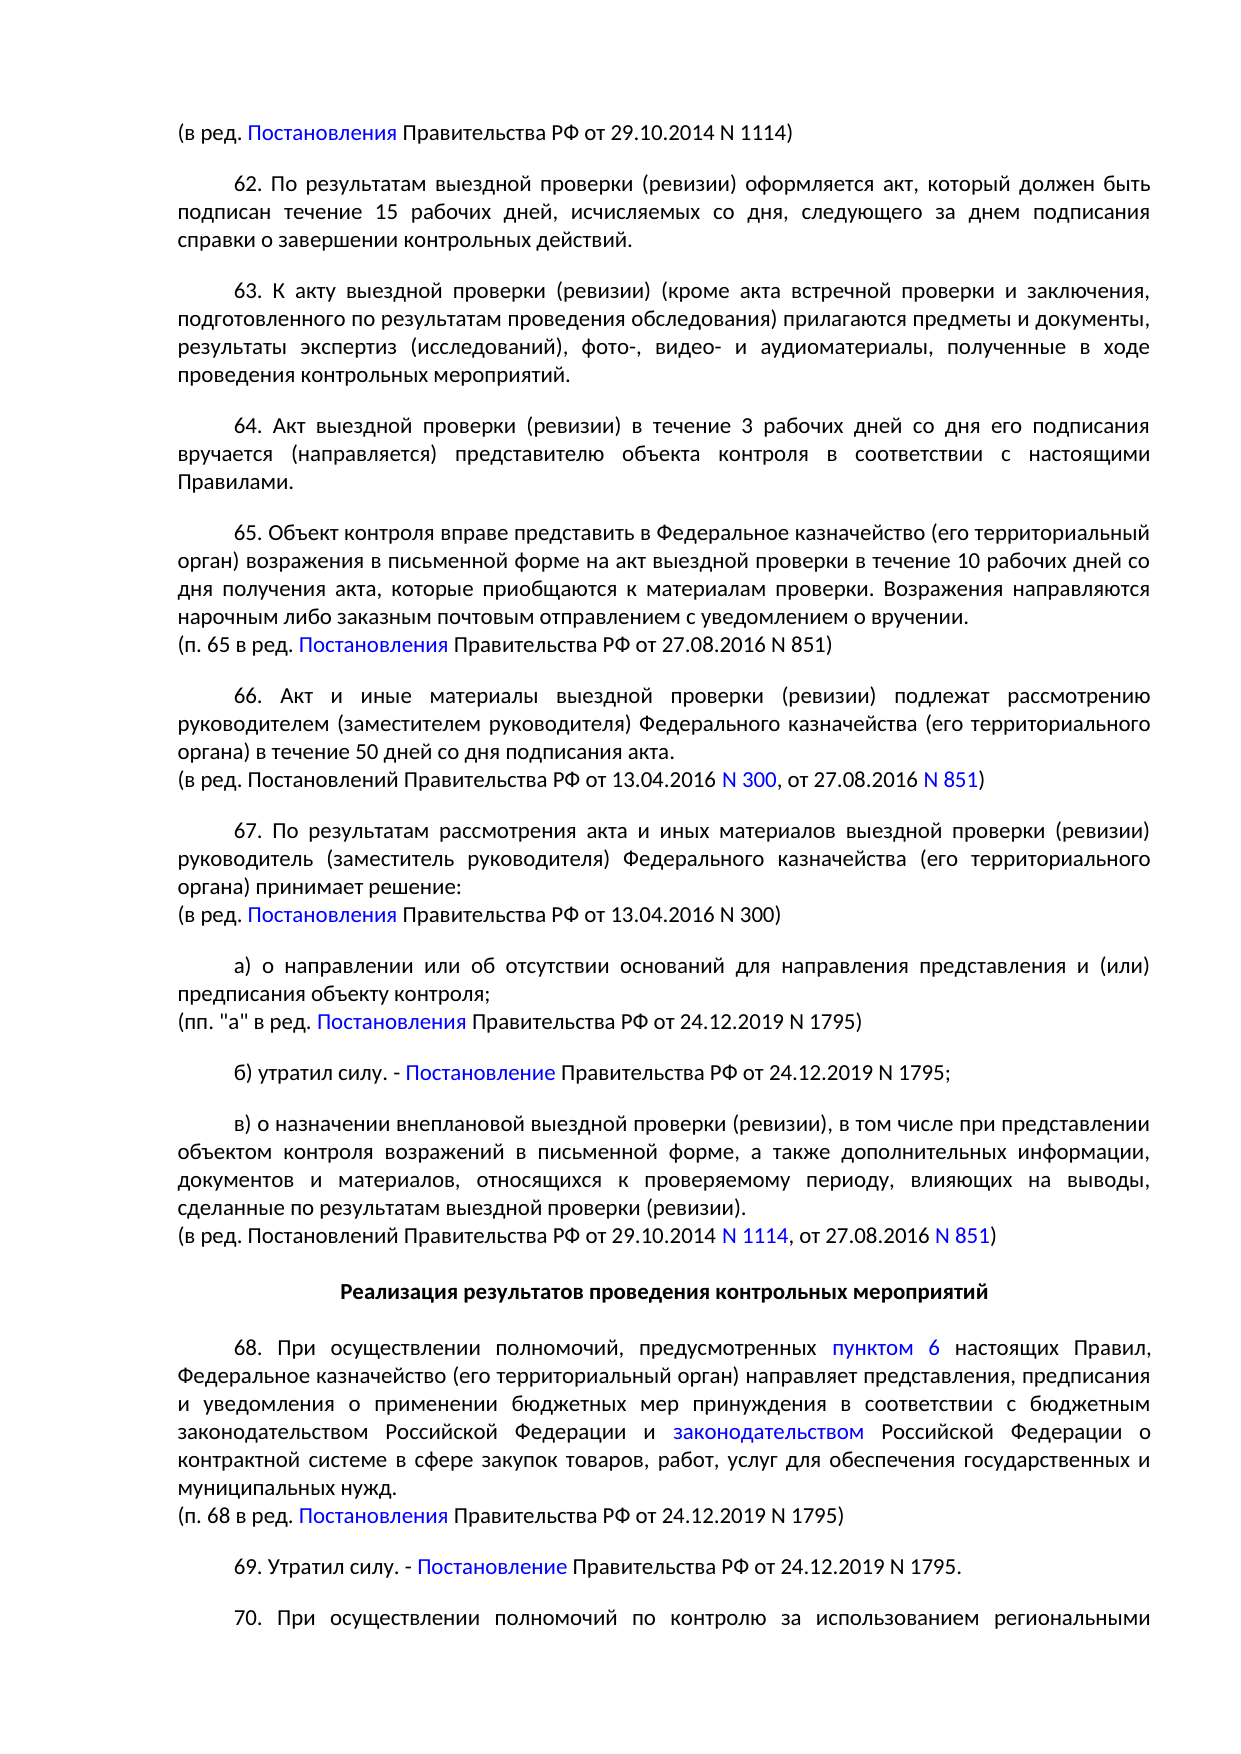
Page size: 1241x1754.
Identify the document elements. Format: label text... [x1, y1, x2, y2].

text (п. 65 в ред. Постановления Правительства РФ от 27.08.2016 N 851) [177, 630, 1152, 658]
text б) утратил силу. - Постановление Правительства РФ от 24.12.2019 N 1795; [177, 1058, 1152, 1086]
text (п. 68 в ред. Постановления Правительства РФ от 24.12.2019 N 1795) [177, 1501, 1152, 1529]
text 65. Объект контроля вправе представить в Федеральное казначейство (его территориальный орган) возражения в письменной форме на акт выездной проверки в течение 10 рабочих дней со дня получения акта, которые приобщаются к материалам проверки. Возражения направляются нарочным либо заказным почтовым отправлением с уведомлением о вручении. [177, 518, 1152, 630]
text 63. К акту выездной проверки (ревизии) (кроме акта встречной проверки и заключения, подготовленного по результатам проведения обследования) прилагаются предметы и документы, результаты экспертиз (исследований), фото-, видео- и аудиоматериалы, полученные в ходе проведения контрольных мероприятий. [177, 276, 1152, 388]
text (в ред. Постановления Правительства РФ от 29.10.2014 N 1114) [177, 118, 1152, 146]
text а) о направлении или об отсутствии оснований для направления представления и (или) предписания объекту контроля; [177, 951, 1152, 1007]
text в) о назначении внеплановой выездной проверки (ревизии), в том числе при представлении объектом контроля возражений в письменной форме, а также дополнительных информации, документов и материалов, относящихся к проверяемому периоду, влияющих на выводы, сделанные по результатам выездной проверки (ревизии). [177, 1109, 1152, 1221]
text 62. По результатам выездной проверки (ревизии) оформляется акт, который должен быть подписан течение 15 рабочих дней, исчисляемых со дня, следующего за днем подписания справки о завершении контрольных действий. [177, 169, 1152, 253]
title Реализация результатов проведения контрольных мероприятий [177, 1277, 1152, 1305]
text 68. При осуществлении полномочий, предусмотренных пунктом 6 настоящих Правил, Федеральное казначейство (его территориальный орган) направляет представления, предписания и уведомления о применении бюджетных мер принуждения в соответствии с бюджетным законодательством Российской Федерации и законодательством Российской Федерации о контрактной системе в сфере закупок товаров, работ, услуг для обеспечения государственных и муниципальных нужд. [177, 1333, 1152, 1501]
text (в ред. Постановления Правительства РФ от 13.04.2016 N 300) [177, 900, 1152, 928]
text (пп. "а" в ред. Постановления Правительства РФ от 24.12.2019 N 1795) [177, 1007, 1152, 1035]
text (в ред. Постановлений Правительства РФ от 13.04.2016 N 300, от 27.08.2016 N 851) [177, 765, 1152, 793]
text 69. Утратил силу. - Постановление Правительства РФ от 24.12.2019 N 1795. [177, 1552, 1152, 1580]
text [177, 1603, 1152, 1631]
text 67. По результатам рассмотрения акта и иных материалов выездной проверки (ревизии) руководитель (заместитель руководителя) Федерального казначейства (его территориального органа) принимает решение: [177, 816, 1152, 900]
text 66. Акт и иные материалы выездной проверки (ревизии) подлежат рассмотрению руководителем (заместителем руководителя) Федерального казначейства (его территориального органа) в течение 50 дней со дня подписания акта. [177, 681, 1152, 765]
text 64. Акт выездной проверки (ревизии) в течение 3 рабочих дней со дня его подписания вручается (направляется) представителю объекта контроля в соответствии с настоящими Правилами. [177, 411, 1152, 495]
text (в ред. Постановлений Правительства РФ от 29.10.2014 N 1114, от 27.08.2016 N 851) [177, 1221, 1152, 1249]
